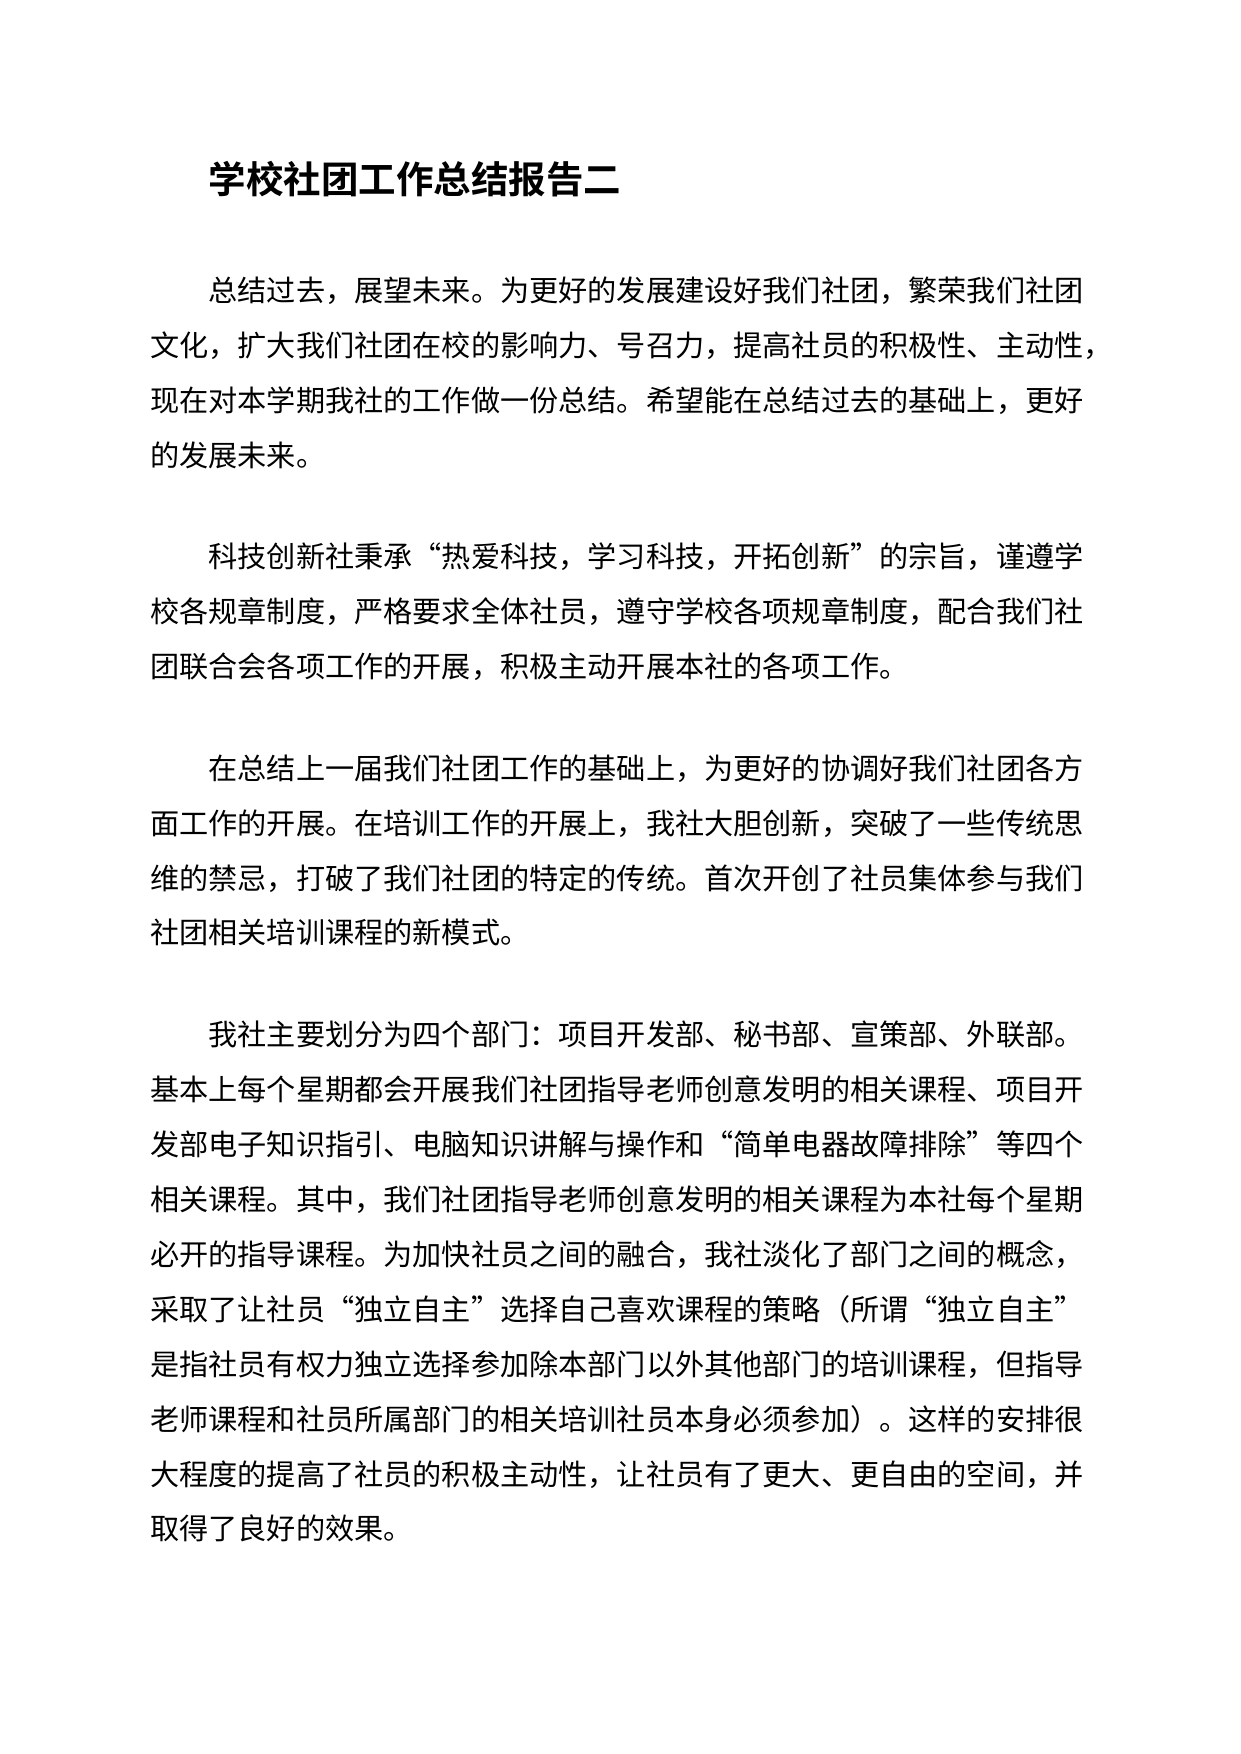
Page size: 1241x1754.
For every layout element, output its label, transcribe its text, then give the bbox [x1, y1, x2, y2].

text 科技创新社秉承“热爱科技，学习科技，开拓创新”的宗旨，谨遵学校各规章制度，严格要求全体社员，遵守学校各项规章制度，配合我们社团联合会各项工作的开展，积极主动开展本社的各项工作。 [150, 534, 1090, 686]
text 学校社团工作总结报告二 [150, 150, 1090, 204]
text 我社主要划分为四个部门：项目开发部、秘书部、宣策部、外联部。基本上每个星期都会开展我们社团指导老师创意发明的相关课程、项目开发部电子知识指引、电脑知识讲解与操作和“简单电器故障排除”等四个相关课程。其中，我们社团指导老师创意发明的相关课程为本社每个星期必开的指导课程。为加快社员之间的融合，我社淡化了部门之间的概念，采取了让社员“独立自主”选择自己喜欢课程的策略（所谓“独立自主”是指社员有权力独立选择参加除本部门以外其他部门的培训课程，但指导老师课程和社员所属部门的相关培训社员本身必须参加）。这样的安排很大程度的提高了社员的积极主动性，让社员有了更大、更自由的空间，并取得了良好的效果。 [150, 1012, 1090, 1548]
text 在总结上一届我们社团工作的基础上，为更好的协调好我们社团各方面工作的开展。在培训工作的开展上，我社大胆创新，突破了一些传统思维的禁忌，打破了我们社团的特定的传统。首次开创了社员集体参与我们社团相关培训课程的新模式。 [150, 745, 1090, 952]
text 总结过去，展望未来。为更好的发展建设好我们社团，繁荣我们社团文化，扩大我们社团在校的影响力、号召力，提高社员的积极性、主动性，现在对本学期我社的工作做一份总结。希望能在总结过去的基础上，更好的发展未来。 [150, 267, 1090, 474]
